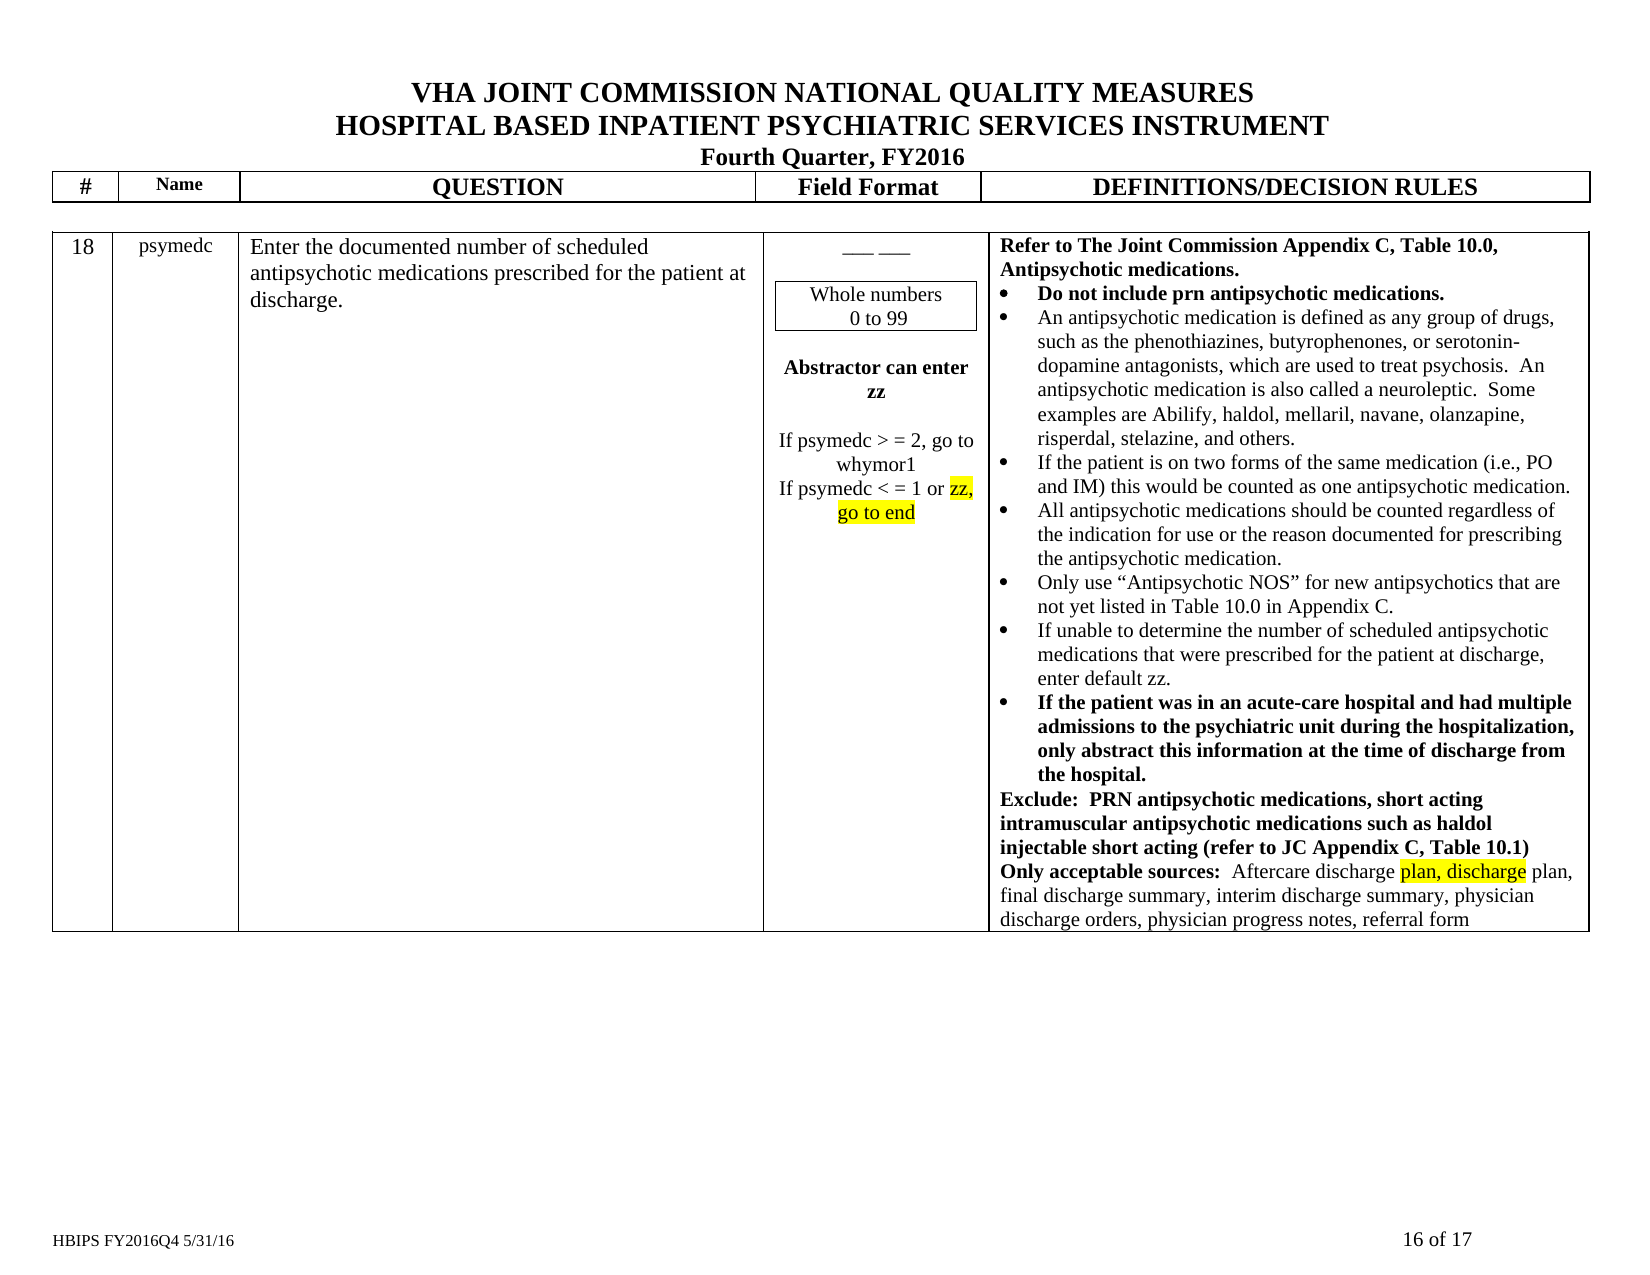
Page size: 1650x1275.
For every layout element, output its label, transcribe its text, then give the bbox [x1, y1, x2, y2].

table_cell Enter the documented number of scheduled antipsychotic medications prescribed for the patient at discharge. [239, 233, 763, 931]
table_cell psymedc [113, 233, 238, 931]
table_cell ___ ___ Abstractor can enter zz If psymedc > = 2, go to whymor1 If psymedc < = 1 or zz, go to end [764, 233, 988, 931]
table_cell 18 [53, 233, 112, 931]
table_cell Refer to The Joint Commission Appendix C, Table 10.0, Antipsychotic medications. Do not include prn antipsychotic medications. An antipsychotic medication is defined as any group of drugs, such as the phenothiazines, butyrophenones, or serotonin-dopamine antagonists, which are used to treat psychosis. An antipsychotic medication is also called a neuroleptic. Some examples are Abilify, haldol, mellaril, navane, olanzapine, risperdal, stelazine, and others. If the patient is on two forms of the same medication (i.e., PO and IM) this would be counted as one antipsychotic medication. All antipsychotic medications should be counted regardless of the indication for use or the reason documented for prescribing the antipsychotic medication. Only use “Antipsychotic NOS” for new antipsychotics that are not yet listed in Table 10.0 in Appendix C. If unable to determine the number of scheduled antipsychotic medications that were prescribed for the patient at discharge, enter default zz. If the patient was in an acute-care hospital and had multiple admissions to the psychiatric unit during the hospitalization, only abstract this information at the time of discharge from the hospital. Exclude: PRN antipsychotic medications, short acting intramuscular antipsychotic medications such as haldol injectable short acting (refer to JC Appendix C, Table 10.1) Only acceptable sources: Aftercare discharge plan, discharge plan, final discharge summary, interim discharge summary, physician discharge orders, physician progress notes, referral form [990, 233, 1588, 931]
